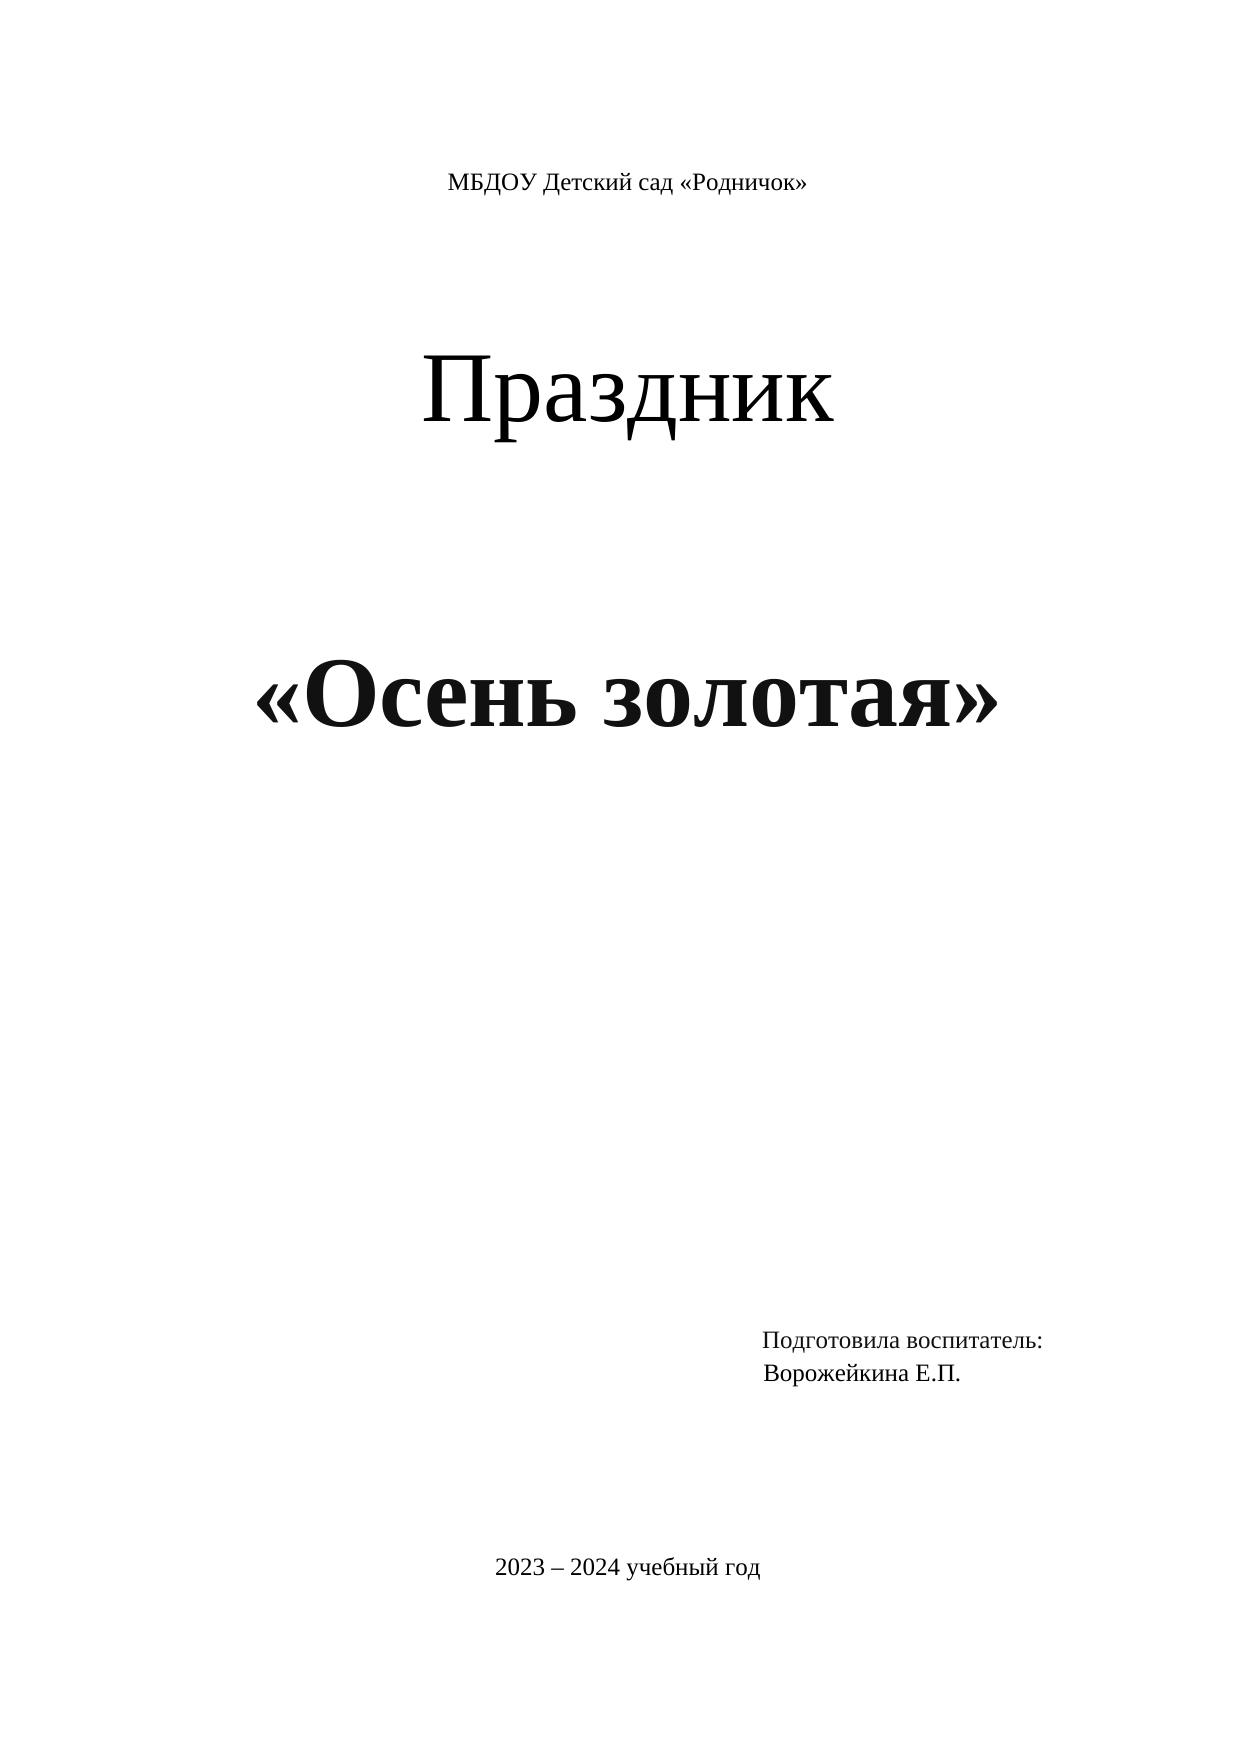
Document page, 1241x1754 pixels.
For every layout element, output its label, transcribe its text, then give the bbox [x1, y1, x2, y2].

text «Осень золотая» [148, 633, 1107, 748]
text Подготовила воспитатель: [148, 1325, 1107, 1353]
text 2023 – 2024 учебный год [148, 1552, 1107, 1581]
text Праздник [148, 328, 1107, 443]
text МБДОУ Детский сад «Родничок» [148, 167, 1107, 196]
text Ворожейкина Е.П. [148, 1358, 1107, 1387]
